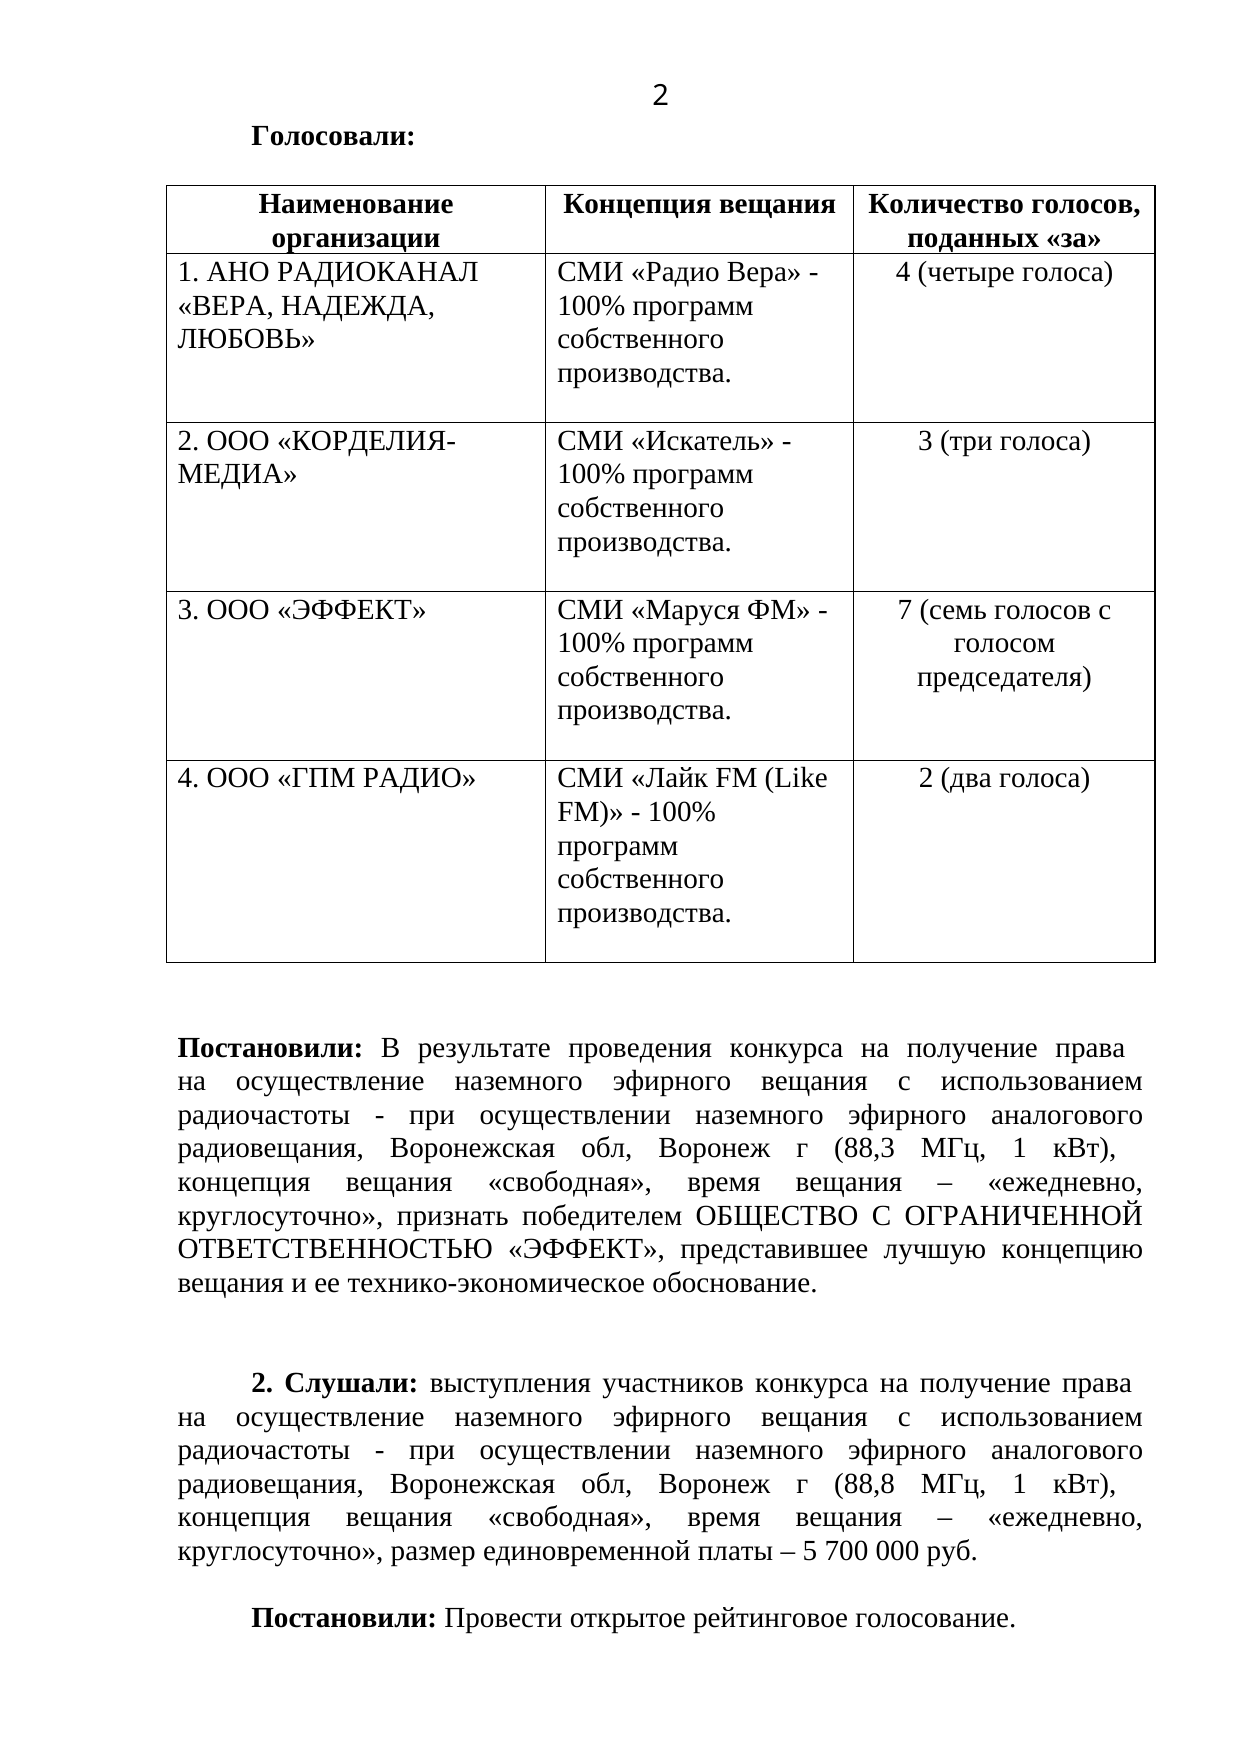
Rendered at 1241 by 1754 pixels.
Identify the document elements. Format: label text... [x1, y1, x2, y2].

table_cell Наименование организации [167, 186, 545, 253]
table_cell СМИ «Маруся ФМ» - 100% программ собственного производства. [546, 592, 853, 759]
table_cell Постановили: В результате проведения конкурса на получение права на осуществление наземного эфирного вещания с использованием радиочастоты - при осуществлении наземного эфирного аналогового радиовещания, Воронежская обл, Воронеж г (88,3 МГц, 1 кВт), концепция вещания «свободная», время вещания – «ежедневно, круглосуточно», признать победителем ОБЩЕСТВО С ОГРАНИЧЕННОЙ ОТВЕТСТВЕННОСТЬЮ «ЭФФЕКТ», представившее лучшую концепцию вещания и ее технико-экономическое обоснование. [166, 963, 1155, 1332]
table_cell 2 (два голоса) [854, 761, 1154, 962]
table_cell 2. ООО «КОРДЕЛИЯ-МЕДИА» [167, 423, 545, 591]
table_cell 3 (три голоса) [854, 423, 1154, 591]
table_cell СМИ «Лайк FM (Like FM)» - 100% программ собственного производства. [546, 761, 853, 962]
table_cell 3. ООО «ЭФФЕКТ» [167, 592, 545, 759]
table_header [166, 118, 1155, 185]
table_cell 7 (семь голосов с голосом председателя) [854, 592, 1154, 759]
table_cell 4 (четыре голоса) [854, 254, 1154, 422]
table_cell СМИ «Искатель» - 100% программ собственного производства. [546, 423, 853, 591]
table_cell Количество голосов, поданных «за» [854, 186, 1154, 253]
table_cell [166, 1332, 1155, 1634]
table_cell СМИ «Радио Вера» - 100% программ собственного производства. [546, 254, 853, 422]
table_cell 1. АНО РАДИОКАНАЛ «ВЕРА, НАДЕЖДА, ЛЮБОВЬ» [167, 254, 545, 422]
table_cell 4. ООО «ГПМ РАДИО» [167, 761, 545, 962]
table_cell Концепция вещания [546, 186, 853, 253]
